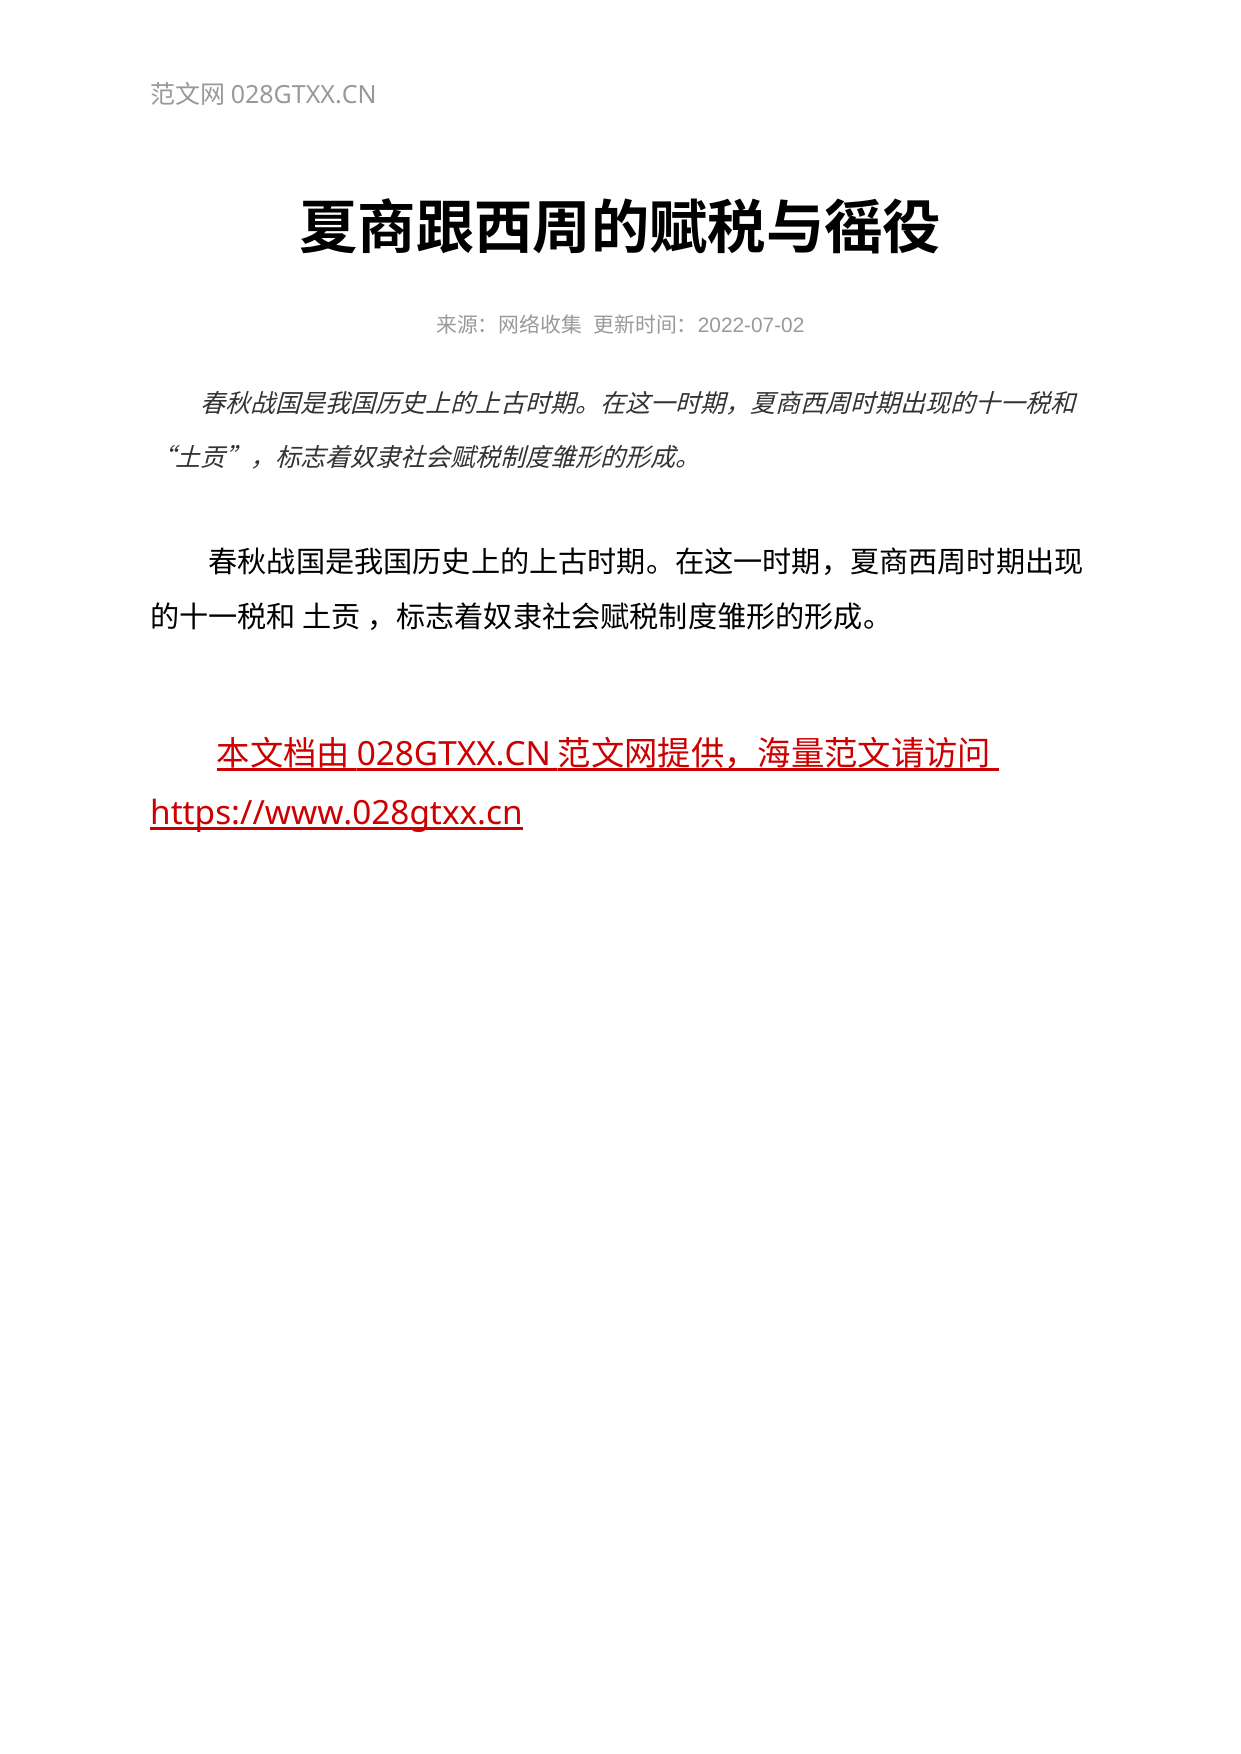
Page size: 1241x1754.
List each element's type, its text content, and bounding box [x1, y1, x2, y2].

text 春秋战国是我国历史上的上古时期。在这一时期，夏商西周时期出现的十一税和“土贡”，标志着奴隶社会赋税制度雏形的形成。 [150, 383, 1090, 474]
text 春秋战国是我国历史上的上古时期。在这一时期，夏商西周时期出现的十一税和 土贡 ，标志着奴隶社会赋税制度雏形的形成。 [150, 539, 1090, 636]
subtitle 夏商跟西周的赋税与徭役 [150, 181, 1090, 266]
text 本文档由028GTXX.CN范文网提供，海量范文请访问 https://www.028gtxx.cn [150, 727, 1090, 834]
text 来源：网络收集 更新时间：2022-07-02 [150, 313, 1090, 337]
